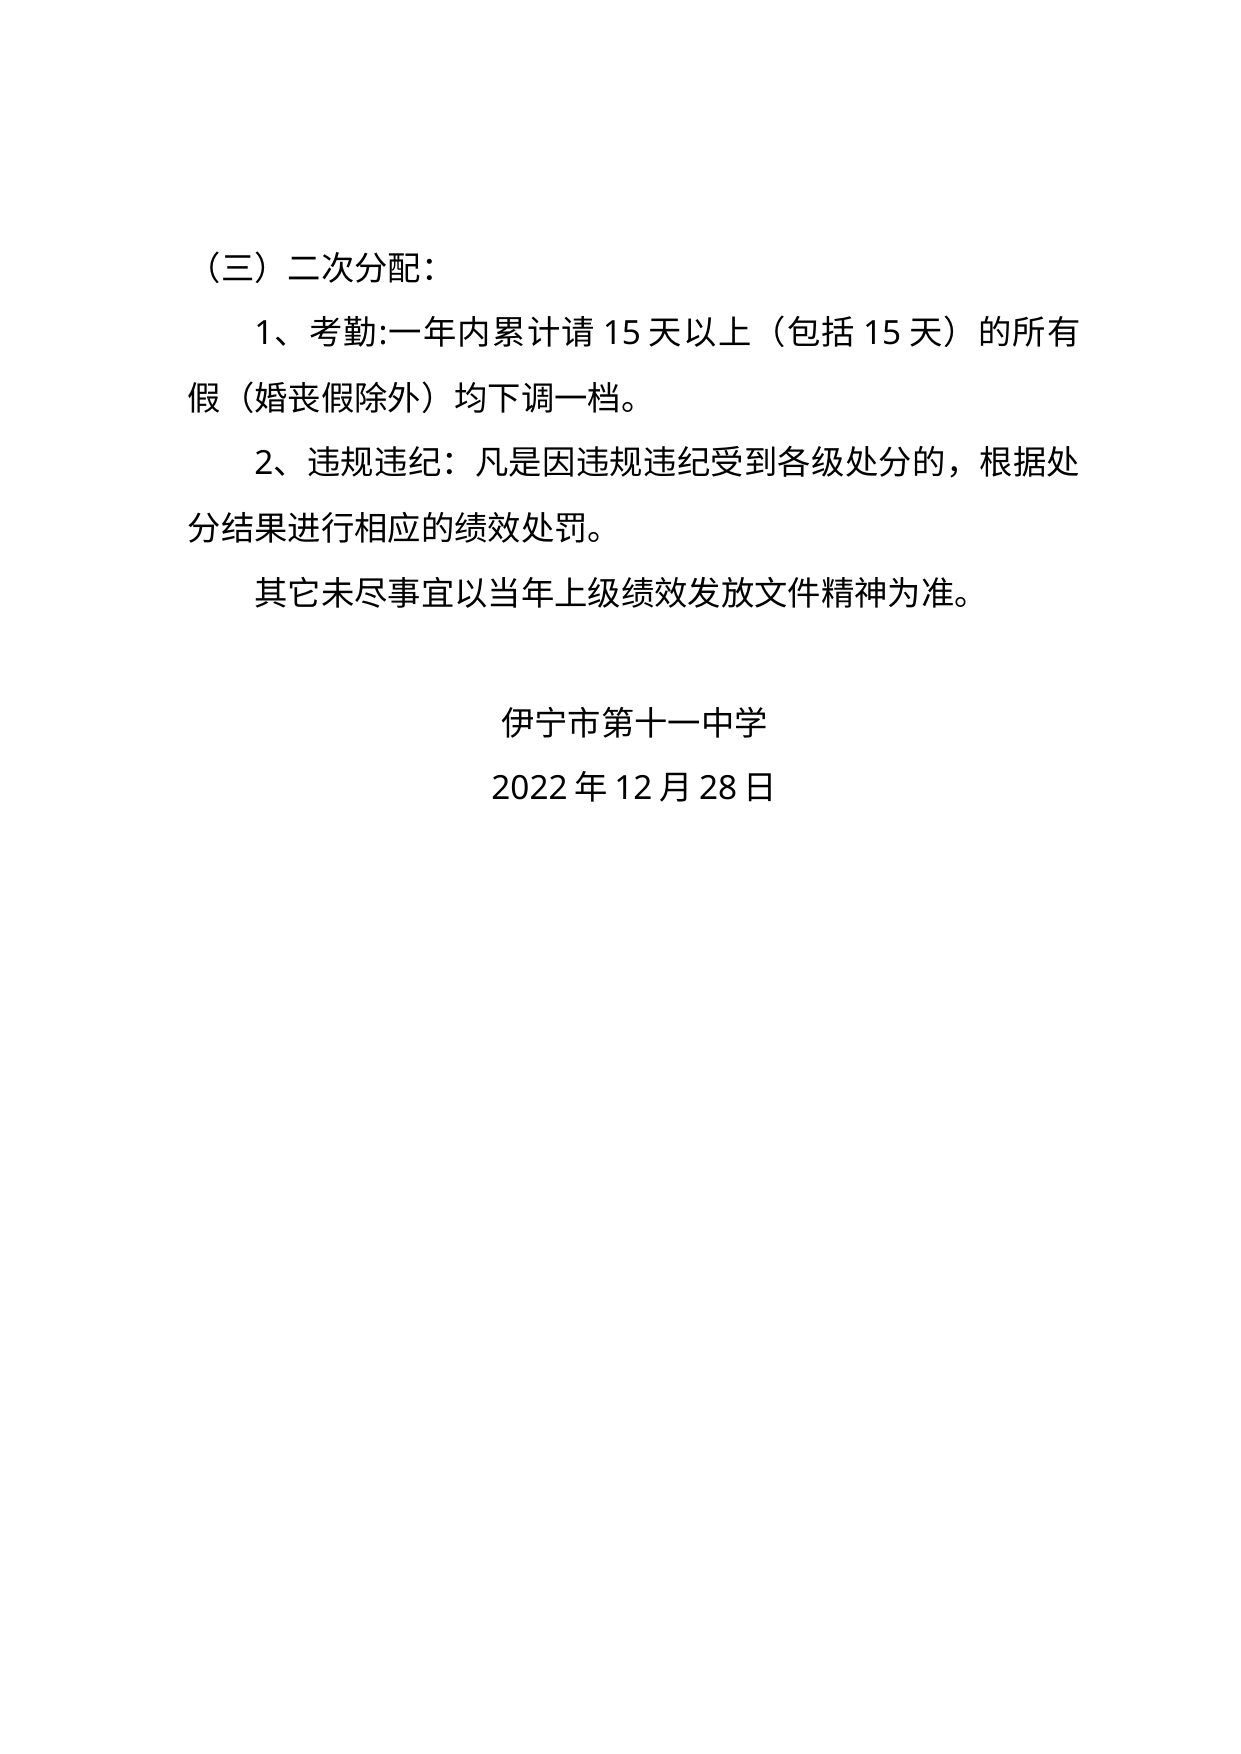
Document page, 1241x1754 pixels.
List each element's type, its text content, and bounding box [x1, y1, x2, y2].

list 伊宁市第十一中学 [187, 688, 1081, 753]
list 2、违规违纪：凡是因违规违纪受到各级处分的，根据处分结果进行相应的绩效处罚。 [187, 428, 1081, 558]
list 其它未尽事宜以当年上级绩效发放文件精神为准。 [187, 558, 1081, 623]
list 2022年12月28日 [187, 753, 1081, 818]
list 1、考勤:一年内累计请15天以上（包括15天）的所有假（婚丧假除外）均下调一档。 [187, 298, 1081, 428]
list （三）二次分配： [187, 233, 1081, 298]
